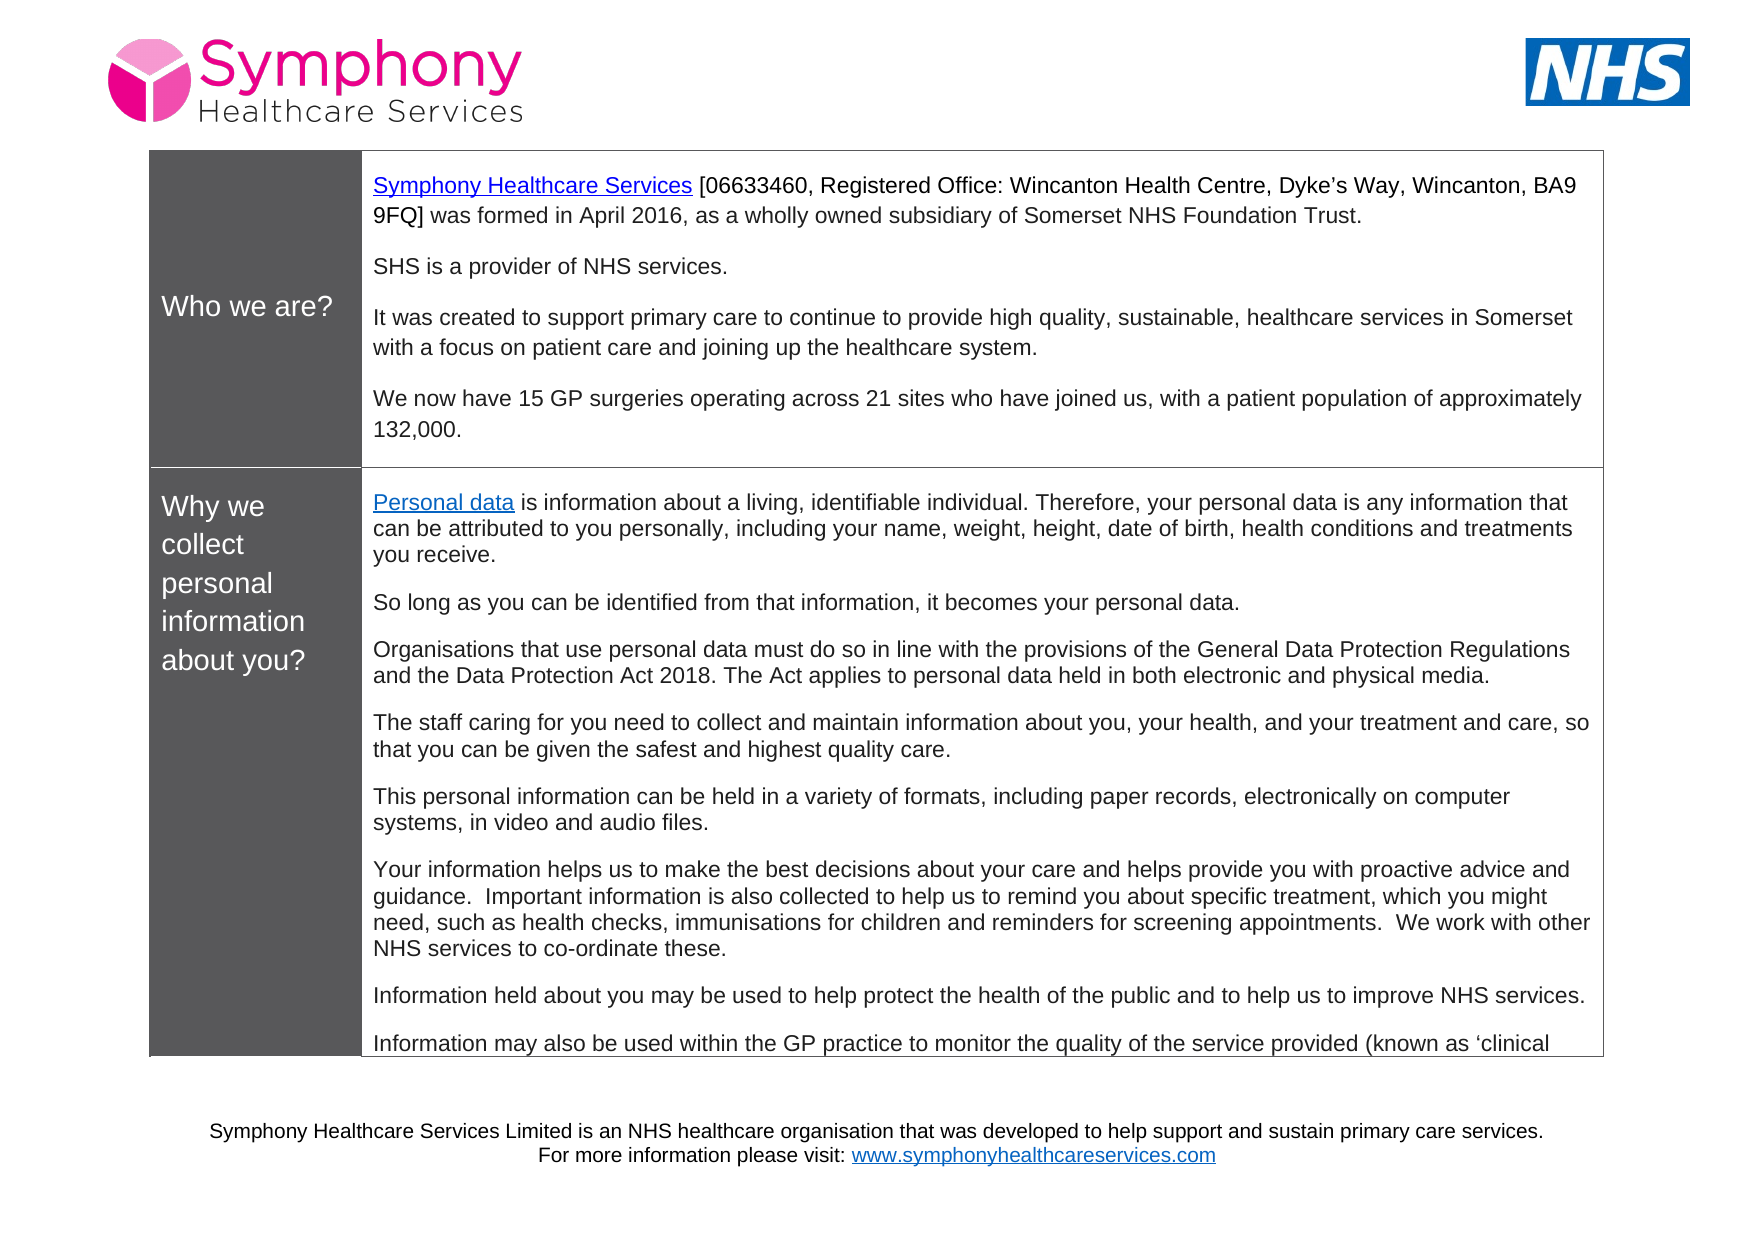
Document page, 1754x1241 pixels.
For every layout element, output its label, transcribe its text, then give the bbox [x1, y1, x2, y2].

picture [107, 39, 522, 122]
picture [1525, 38, 1690, 106]
table_header Symphony Healthcare Services [06633460, Registered Office: Wincanton Health Centre, Dyke’s Way, Wincanton, BA9 9FQ] was formed in April 2016, as a wholly owned subsidiary of Somerset NHS Foundation Trust. SHS is a provider of NHS services. It was created to support primary care to continue to provide high quality, sustainable, healthcare services in Somerset with a focus on patient care and joining up the healthcare system. We now have 15 GP surgeries operating across 21 sites who have joined us, with a patient population of approximately 132,000. [362, 151, 1603, 467]
table_header Who we are? [151, 151, 361, 467]
table_cell Why we collect personal information about you? [151, 468, 361, 1056]
